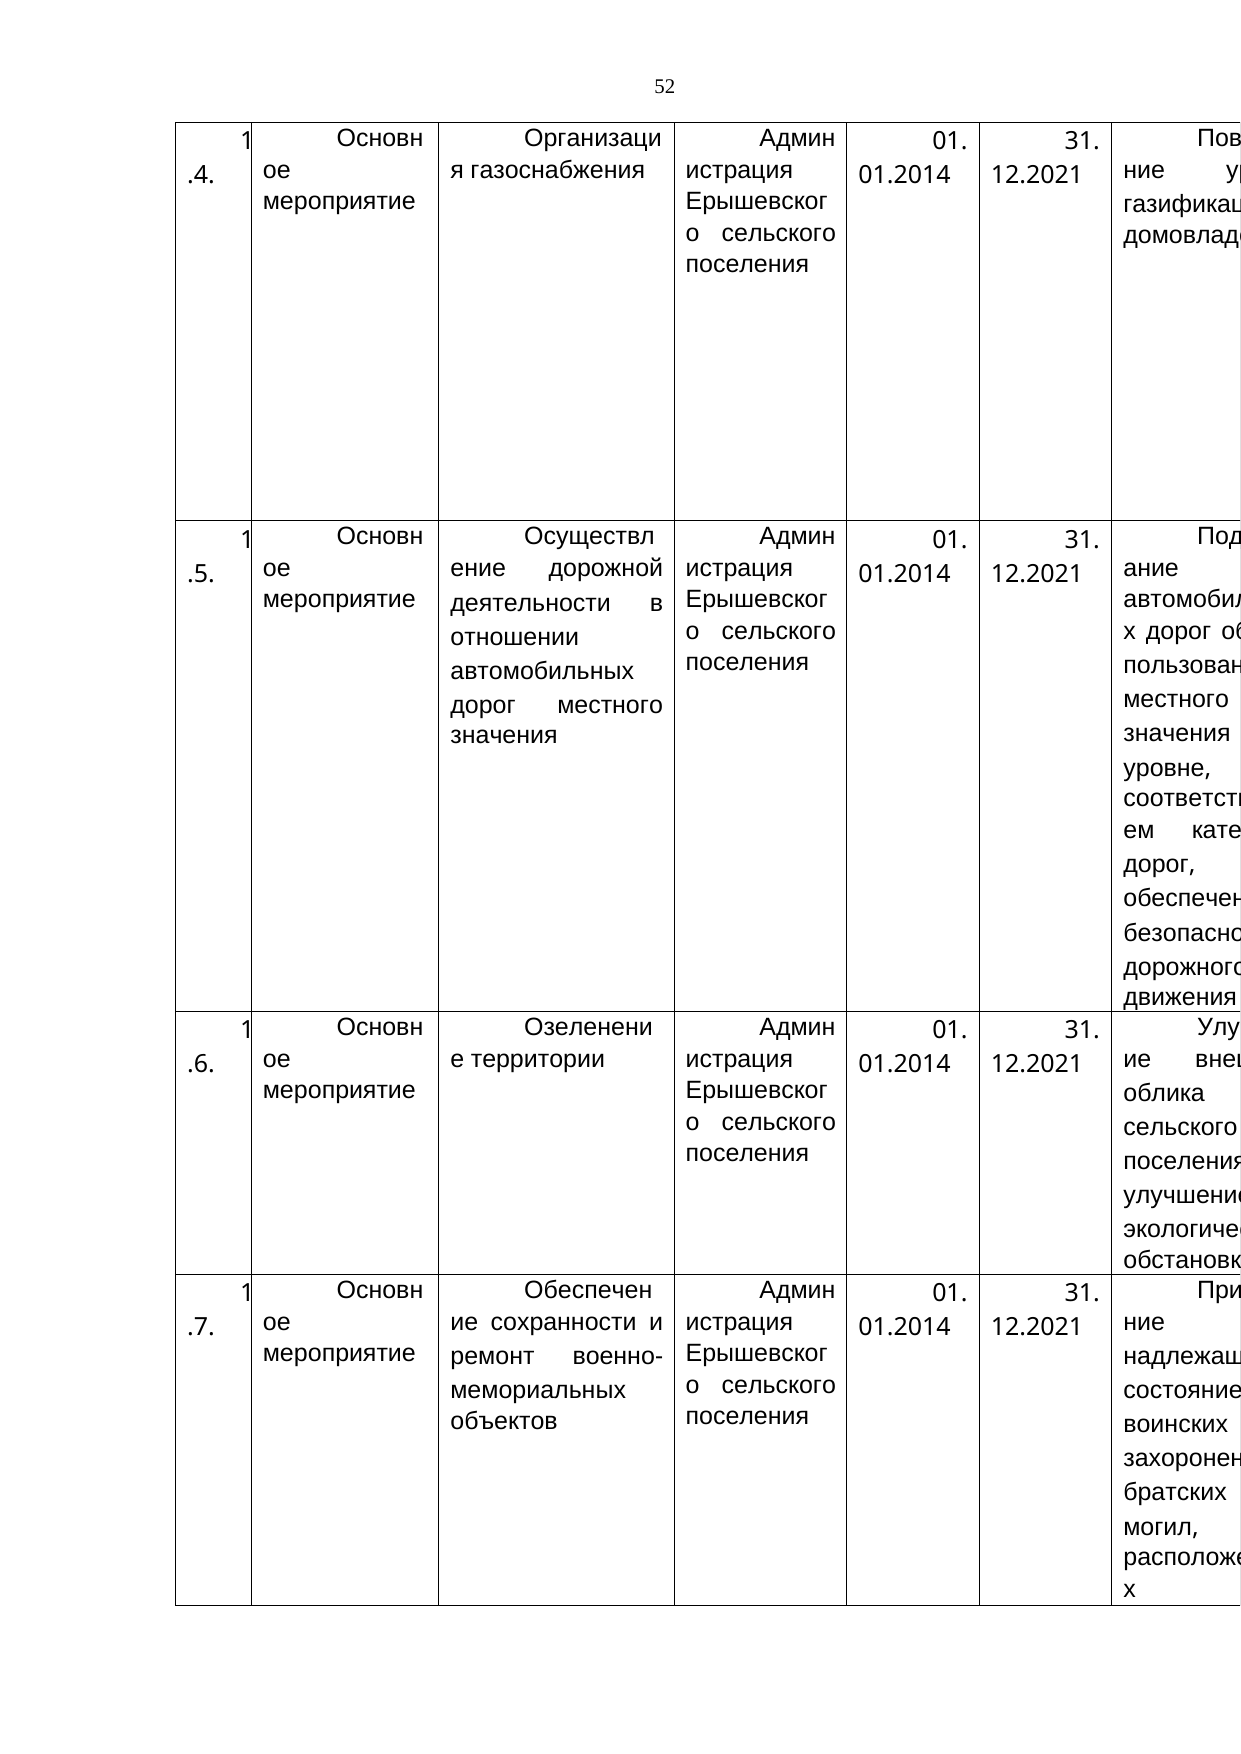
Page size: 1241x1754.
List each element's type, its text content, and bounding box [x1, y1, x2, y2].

table_cell Поддержание автомобильных дорог общего пользования местного значения на уровне, соответствующем категории дорог, обеспечение безопасности дорожного движения [1112, 521, 1240, 1011]
table_cell Администрация Ерышевского сельского поселения [675, 1012, 846, 1274]
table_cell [439, 1275, 674, 1605]
table_cell Повышение уровня газификации домовладений [1112, 123, 1240, 520]
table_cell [252, 123, 438, 520]
table_cell Администрация Ерышевского сельского поселения [675, 521, 846, 1011]
table_cell 1.5. [176, 521, 251, 1011]
table_cell Основное мероприятие [252, 521, 438, 1011]
table_cell 1.7. [176, 1275, 251, 1605]
table_cell Улучшение внешнего облика сельского поселения, улучшение экологической обстановки [1112, 1012, 1240, 1274]
table_cell 31.12.2021 [980, 1012, 1111, 1274]
table_cell 01.01.2014 [847, 521, 979, 1011]
table_cell 01.01.2014 [847, 1012, 979, 1274]
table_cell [1112, 1275, 1240, 1605]
table_cell 31.12.2021 [980, 521, 1111, 1011]
table_cell 1.6. [176, 1012, 251, 1274]
table_cell 1.4. [176, 123, 251, 520]
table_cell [252, 1275, 438, 1605]
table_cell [675, 1275, 846, 1605]
table_cell 01.01.2014 [847, 123, 979, 520]
table_cell Осуществление дорожной деятельности в отношении автомобильных дорог местного значения [439, 521, 674, 1011]
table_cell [675, 123, 846, 520]
table_cell Озеленение территории [439, 1012, 674, 1274]
table_cell 31.12.2021 [980, 123, 1111, 520]
table_cell Основное мероприятие [252, 1012, 438, 1274]
table_cell 31.12.2021 [980, 1275, 1111, 1605]
table_cell Организация газоснабжения [439, 123, 674, 520]
table_cell 01.01.2014 [847, 1275, 979, 1605]
